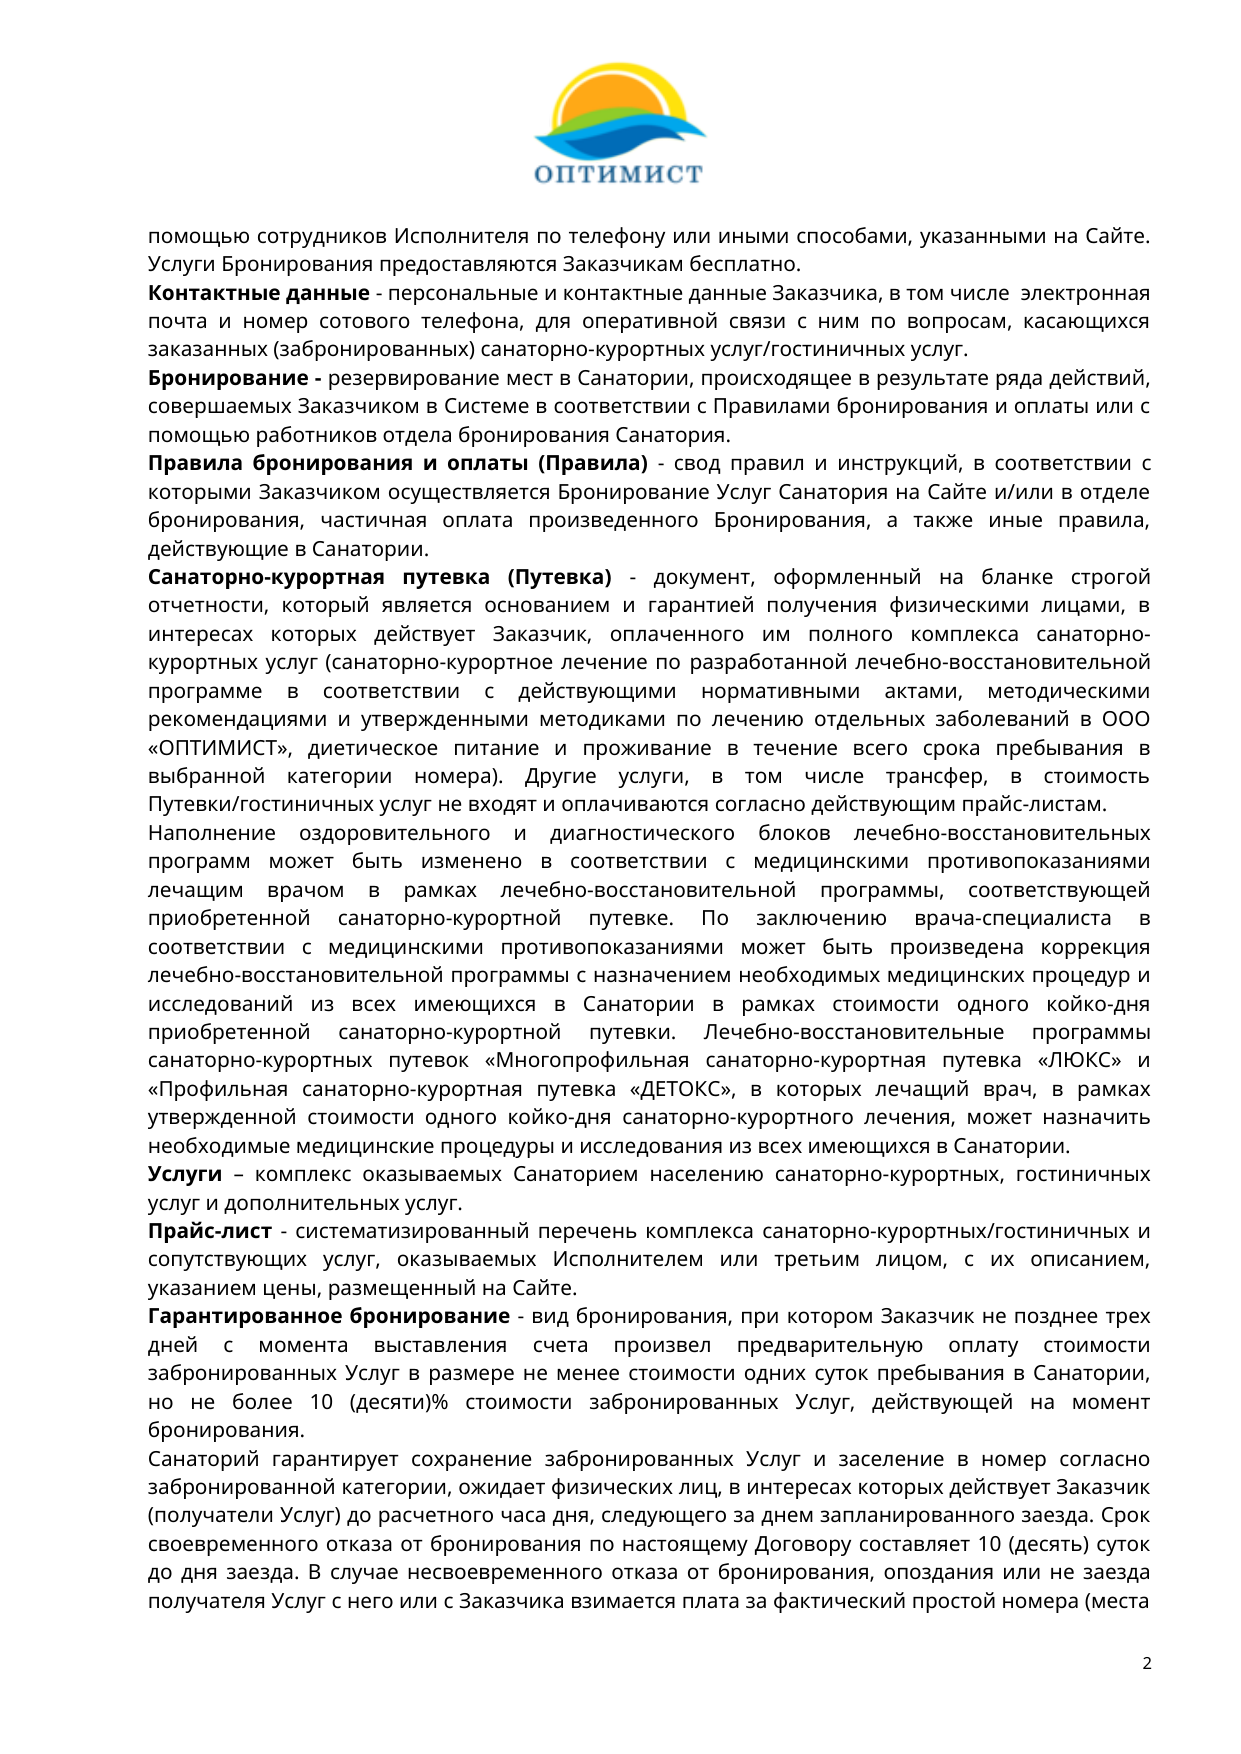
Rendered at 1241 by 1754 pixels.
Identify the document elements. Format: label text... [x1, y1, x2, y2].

text Бронирование - резервирование мест в Санатории, происходящее в результате ряда действий, совершаемых Заказчиком в Системе в соответствии с Правилами бронирования и оплаты или с помощью работников отдела бронирования Санатория. [148, 363, 1152, 448]
text Контактные данные - персональные и контактные данные Заказчика, в том числе электронная почта и номер сотового телефона, для оперативной связи с ним по вопросам, касающихся заказанных (забронированных) санаторно-курортных услуг/гостиничных услуг. [148, 278, 1152, 363]
text Санаторно-курортная путевка (Путевка) - документ, оформленный на бланке строгой отчетности, который является основанием и гарантией получения физическими лицами, в интересах которых действует Заказчик, оплаченного им полного комплекса санаторно-курортных услуг (санаторно-курортное лечение по разработанной лечебно-восстановительной программе в соответствии с действующими нормативными актами, методическими рекомендациями и утвержденными методиками по лечению отдельных заболеваний в ООО «ОПТИМИСТ», диетическое питание и проживание в течение всего срока пребывания в выбранной категории номера). Другие услуги, в том числе трансфер, в стоимость Путевки/гостиничных услуг не входят и оплачиваются согласно действующим прайс-листам. [148, 562, 1152, 818]
text Услуги – комплекс оказываемых Санаторием населению санаторно-курортных, гостиничных услуг и дополнительных услуг. [148, 1159, 1152, 1216]
text Правила бронирования и оплаты (Правила) - свод правил и инструкций, в соответствии с которыми Заказчиком осуществляется Бронирование Услуг Санатория на Сайте и/или в отделе бронирования, частичная оплата произведенного Бронирования, а также иные правила, действующие в Санатории. [148, 448, 1152, 562]
text Наполнение оздоровительного и диагностического блоков лечебно-восстановительных программ может быть изменено в соответствии с медицинскими противопоказаниями лечащим врачом в рамках лечебно-восстановительной программы, соответствующей приобретенной санаторно-курортной путевке. По заключению врача-специалиста в соответствии с медицинскими противопоказаниями может быть произведена коррекция лечебно-восстановительной программы с назначением необходимых медицинских процедур и исследований из всех имеющихся в Санатории в рамках стоимости одного койко-дня приобретенной санаторно-курортной путевки. Лечебно-восстановительные программы санаторно-курортных путевок «Многопрофильная санаторно-курортная путевка «ЛЮКС» и «Профильная санаторно-курортная путевка «ДЕТОКС», в которых лечащий врач, в рамках утвержденной стоимости одного койко-дня санаторно-курортного лечения, может назначить необходимые медицинские процедуры и исследования из всех имеющихся в Санатории. [148, 818, 1152, 1159]
picture [530, 59, 710, 193]
text Гарантированное бронирование - вид бронирования, при котором Заказчик не позднее трех дней с момента выставления счета произвел предварительную оплату стоимости забронированных Услуг в размере не менее стоимости одних суток пребывания в Санатории, но не более 10 (десяти)% стоимости забронированных Услуг, действующей на момент бронирования. [148, 1301, 1152, 1444]
text Прайс-лист - систематизированный перечень комплекса санаторно-курортных/гостиничных и сопутствующих услуг, оказываемых Исполнителем или третьим лицом, с их описанием, указанием цены, размещенный на Сайте. [148, 1216, 1152, 1301]
